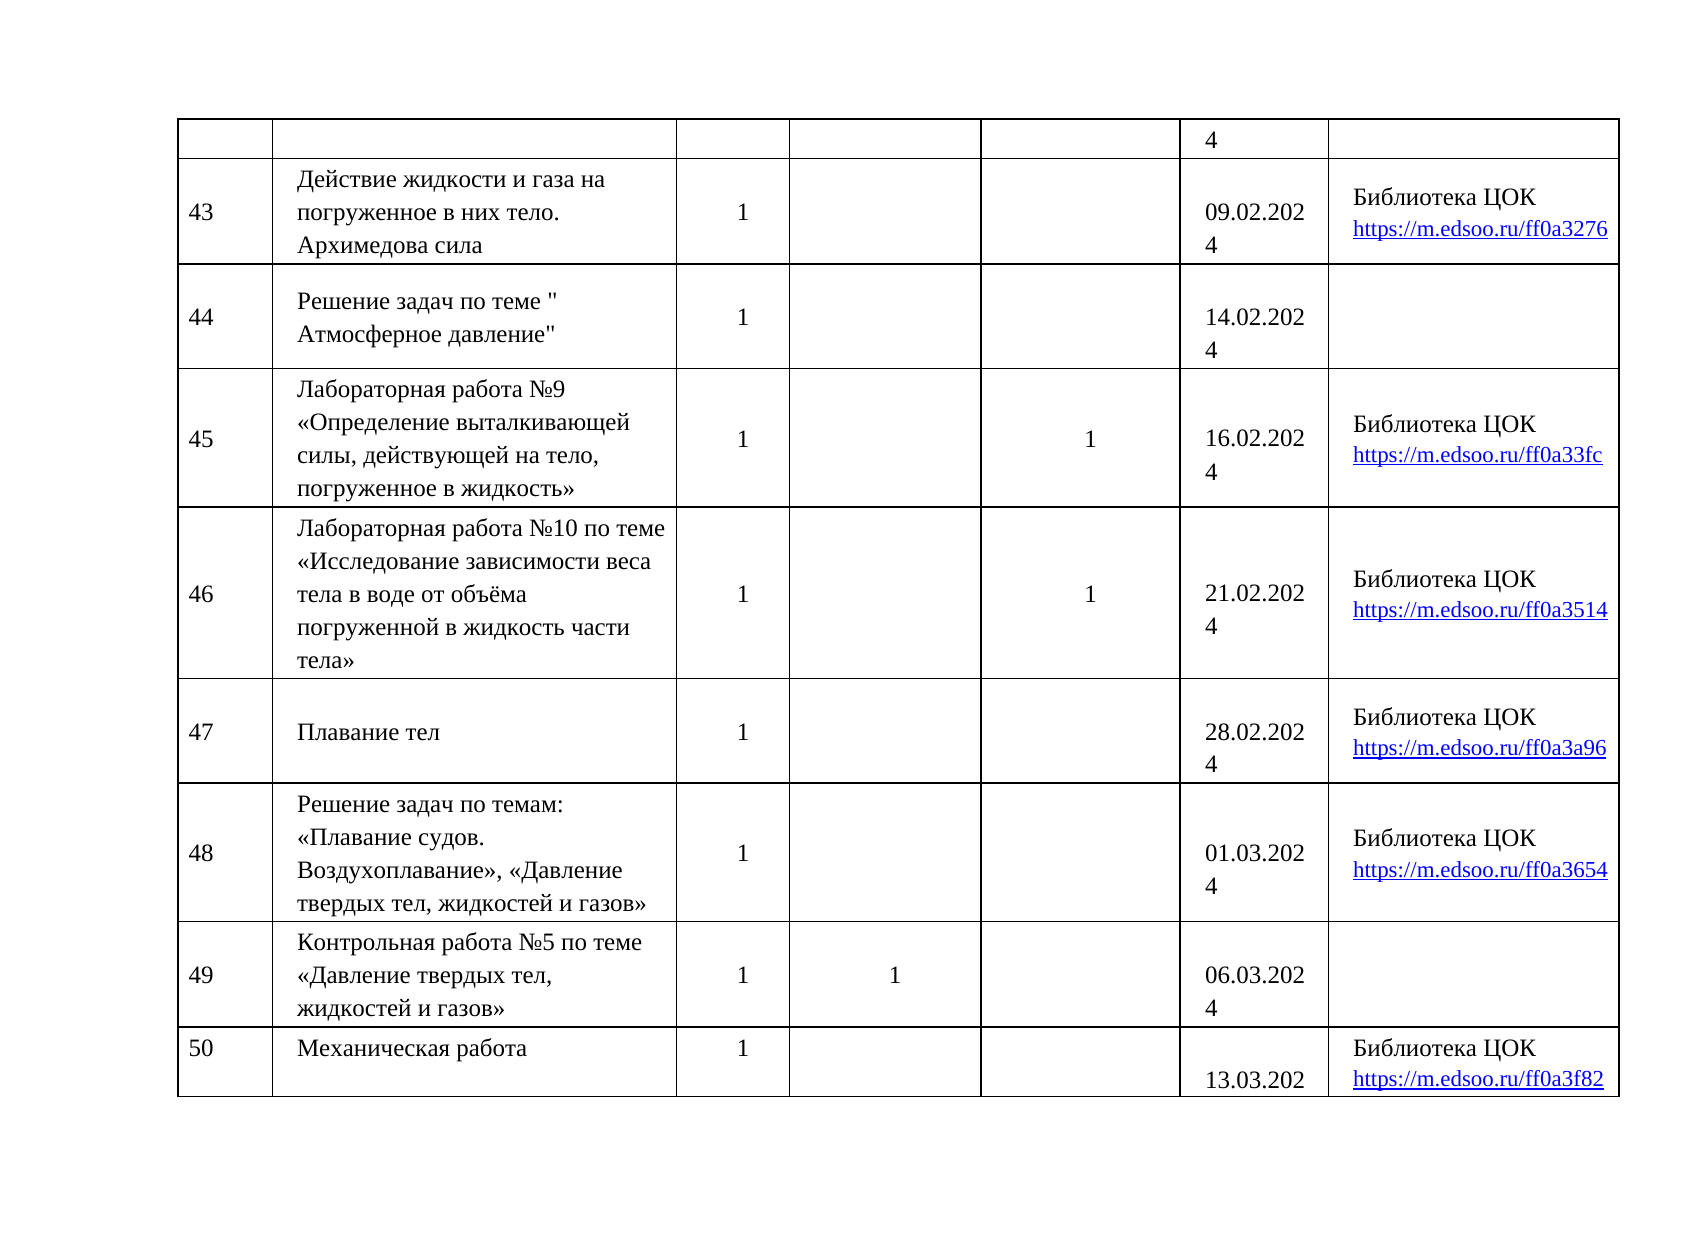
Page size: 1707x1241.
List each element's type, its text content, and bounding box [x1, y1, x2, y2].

table_cell 06.03.2024 [1181, 922, 1328, 1026]
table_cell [1329, 1028, 1618, 1096]
table_cell Библиотека ЦОК https://m.edsoo.ru/ff0a33fc [1329, 369, 1618, 506]
table_cell 13.03.2024 [1181, 1028, 1328, 1096]
table_cell 07.02.2024 [1181, 120, 1328, 157]
table_cell 1 [790, 922, 980, 1026]
table_cell [982, 120, 1179, 157]
table_cell [790, 265, 980, 368]
table_cell 43 [179, 159, 272, 263]
table_cell 42 [179, 120, 272, 157]
table_cell 1 [677, 369, 789, 506]
table_cell 49 [179, 922, 272, 1026]
table_cell 01.03.2024 [1181, 784, 1328, 921]
table_cell 28.02.2024 [1181, 679, 1328, 782]
table_cell Решение задач по темам: «Плавание судов. Воздухоплавание», «Давление твердых тел, жидкостей и газов» [273, 784, 676, 921]
table_cell 1 [677, 159, 789, 263]
table_cell [982, 784, 1179, 921]
table_cell Контрольная работа №5 по теме «Давление твердых тел, жидкостей и газов» [273, 922, 676, 1026]
table_cell 48 [179, 784, 272, 921]
table_cell [982, 159, 1179, 263]
table_cell Библиотека ЦОК https://m.edsoo.ru/ff0a3276 [1329, 159, 1618, 263]
table_cell 1 [677, 784, 789, 921]
table_cell 1 [982, 508, 1179, 677]
table_cell 1 [677, 508, 789, 677]
table_cell [790, 159, 980, 263]
table_cell [790, 679, 980, 782]
table_cell [982, 922, 1179, 1026]
table_cell 47 [179, 679, 272, 782]
table_cell 50 [179, 1028, 272, 1096]
table_cell 1 [677, 265, 789, 368]
table_cell [790, 508, 980, 677]
table_cell [1329, 922, 1618, 1026]
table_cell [273, 120, 676, 157]
table_cell [790, 120, 980, 157]
table_cell 14.02.2024 [1181, 265, 1328, 368]
table_cell 1 [982, 369, 1179, 506]
table_cell [982, 679, 1179, 782]
table_cell Плавание тел [273, 679, 676, 782]
table_cell Библиотека ЦОК https://m.edsoo.ru/ff0a3514 [1329, 508, 1618, 677]
table_cell [790, 784, 980, 921]
table_cell Лабораторная работа №10 по теме «Исследование зависимости веса тела в воде от объёма погруженной в жидкость части тела» [273, 508, 676, 677]
table_cell Механическая работа [273, 1028, 676, 1096]
table_cell 1 [677, 679, 789, 782]
table_cell [1329, 265, 1618, 368]
table_cell Библиотека ЦОК https://m.edsoo.ru/ff0a3a96 [1329, 679, 1618, 782]
table_cell 21.02.2024 [1181, 508, 1328, 677]
table_cell 1 [677, 1028, 789, 1096]
table_cell [982, 1028, 1179, 1096]
table_cell Решение задач по теме " Атмосферное давление" [273, 265, 676, 368]
table_cell Действие жидкости и газа на погруженное в них тело. Архимедова сила [273, 159, 676, 263]
table_cell Лабораторная работа №9 «Определение выталкивающей силы, действующей на тело, погруженное в жидкость» [273, 369, 676, 506]
table_cell 44 [179, 265, 272, 368]
table_cell 09.02.2024 [1181, 159, 1328, 263]
table_cell 1 [677, 922, 789, 1026]
table_cell 46 [179, 508, 272, 677]
table_cell 45 [179, 369, 272, 506]
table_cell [1329, 120, 1618, 157]
table_cell 1 [677, 120, 789, 157]
table_cell [790, 369, 980, 506]
table_cell [790, 1028, 980, 1096]
table_cell 16.02.2024 [1181, 369, 1328, 506]
table_cell [982, 265, 1179, 368]
table_cell Библиотека ЦОК https://m.edsoo.ru/ff0a3654 [1329, 784, 1618, 921]
